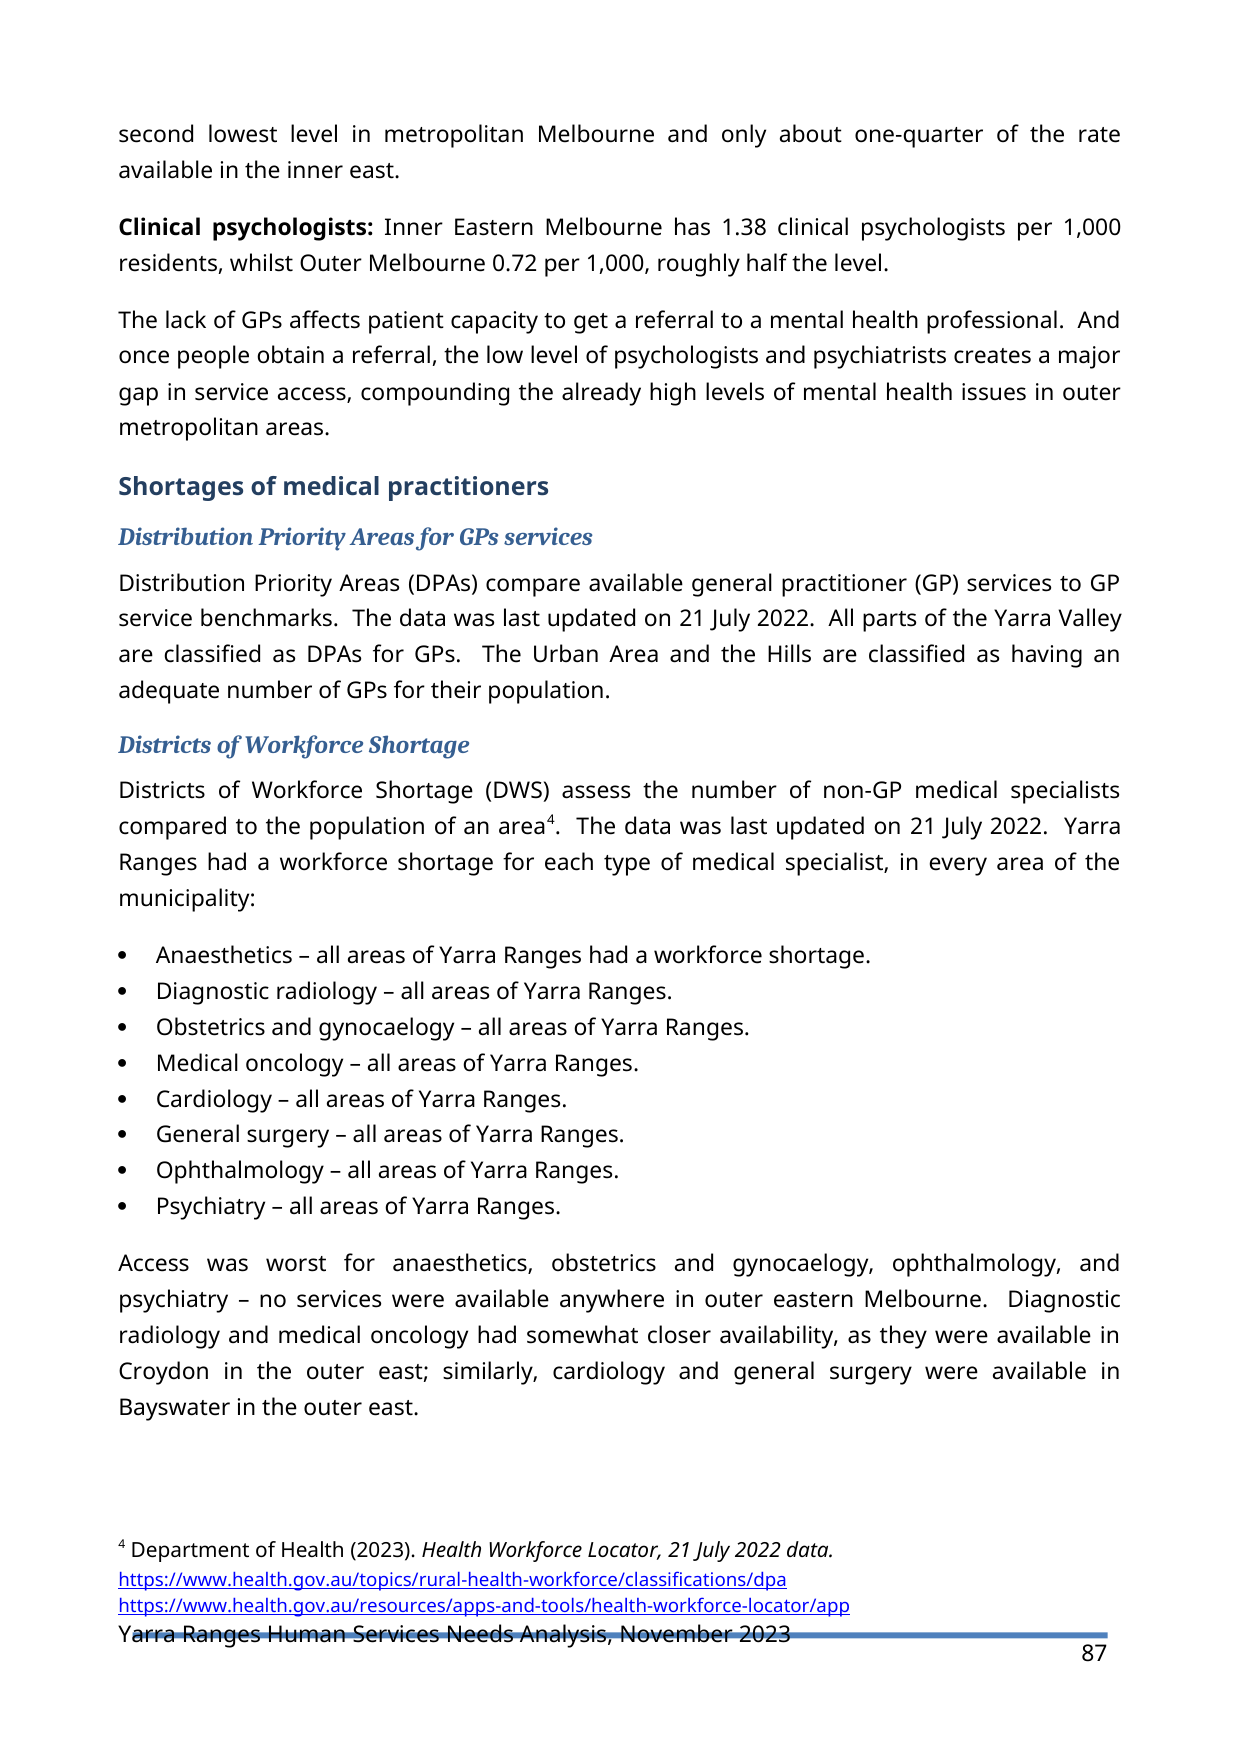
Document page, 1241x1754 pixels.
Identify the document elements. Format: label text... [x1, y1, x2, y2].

list Ophthalmology – all areas of Yarra Ranges. [118, 1154, 1122, 1186]
list Medical oncology – all areas of Yarra Ranges. [118, 1047, 1122, 1078]
subtitle Districts of Workforce Shortage [118, 731, 1122, 760]
text Distribution Priority Areas (DPAs) compare available general practitioner (GP) services to GP service benchmarks. The data was last updated on 21 July 2022. All parts of the Yarra Valley are classified as DPAs for GPs. The Urban Area and the Hills are classified as having an adequate number of GPs for their population. [118, 566, 1122, 706]
list Psychiatry – all areas of Yarra Ranges. [118, 1190, 1122, 1222]
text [118, 118, 1122, 185]
text Access was worst for anaesthetics, obstetrics and gynocaelogy, ophthalmology, and psychiatry – no services were available anywhere in outer eastern Melbourne. Diagnostic radiology and medical oncology had somewhat closer availability, as they were available in Croydon in the outer east; similarly, cardiology and general surgery were available in Bayswater in the outer east. [118, 1247, 1122, 1422]
list General surgery – all areas of Yarra Ranges. [118, 1118, 1122, 1150]
text Clinical psychologists: Inner Eastern Melbourne has 1.38 clinical psychologists per 1,000 residents, whilst Outer Melbourne 0.72 per 1,000, roughly half the level. [118, 211, 1122, 278]
text Districts of Workforce Shortage (DWS) assess the number of non-GP medical specialists compared to the population of an area. The data was last updated on 21 July 2022. Yarra Ranges had a workforce shortage for each type of medical specialist, in every area of the municipality: [118, 774, 1122, 913]
list Diagnostic radiology – all areas of Yarra Ranges. [118, 975, 1122, 1006]
list Cardiology – all areas of Yarra Ranges. [118, 1082, 1122, 1114]
list Anaesthetics – all areas of Yarra Ranges had a workforce shortage. [118, 939, 1122, 970]
text The lack of GPs affects patient capacity to get a referral to a mental health professional. And once people obtain a referral, the low level of psychologists and psychiatrists creates a major gap in service access, compounding the already high levels of mental health issues in outer metropolitan areas. [118, 303, 1122, 443]
subtitle Shortages of medical practitioners [118, 468, 1122, 502]
list Obstetrics and gynocaelogy – all areas of Yarra Ranges. [118, 1011, 1122, 1042]
subtitle Distribution Priority Areas for GPs services [118, 523, 1122, 552]
